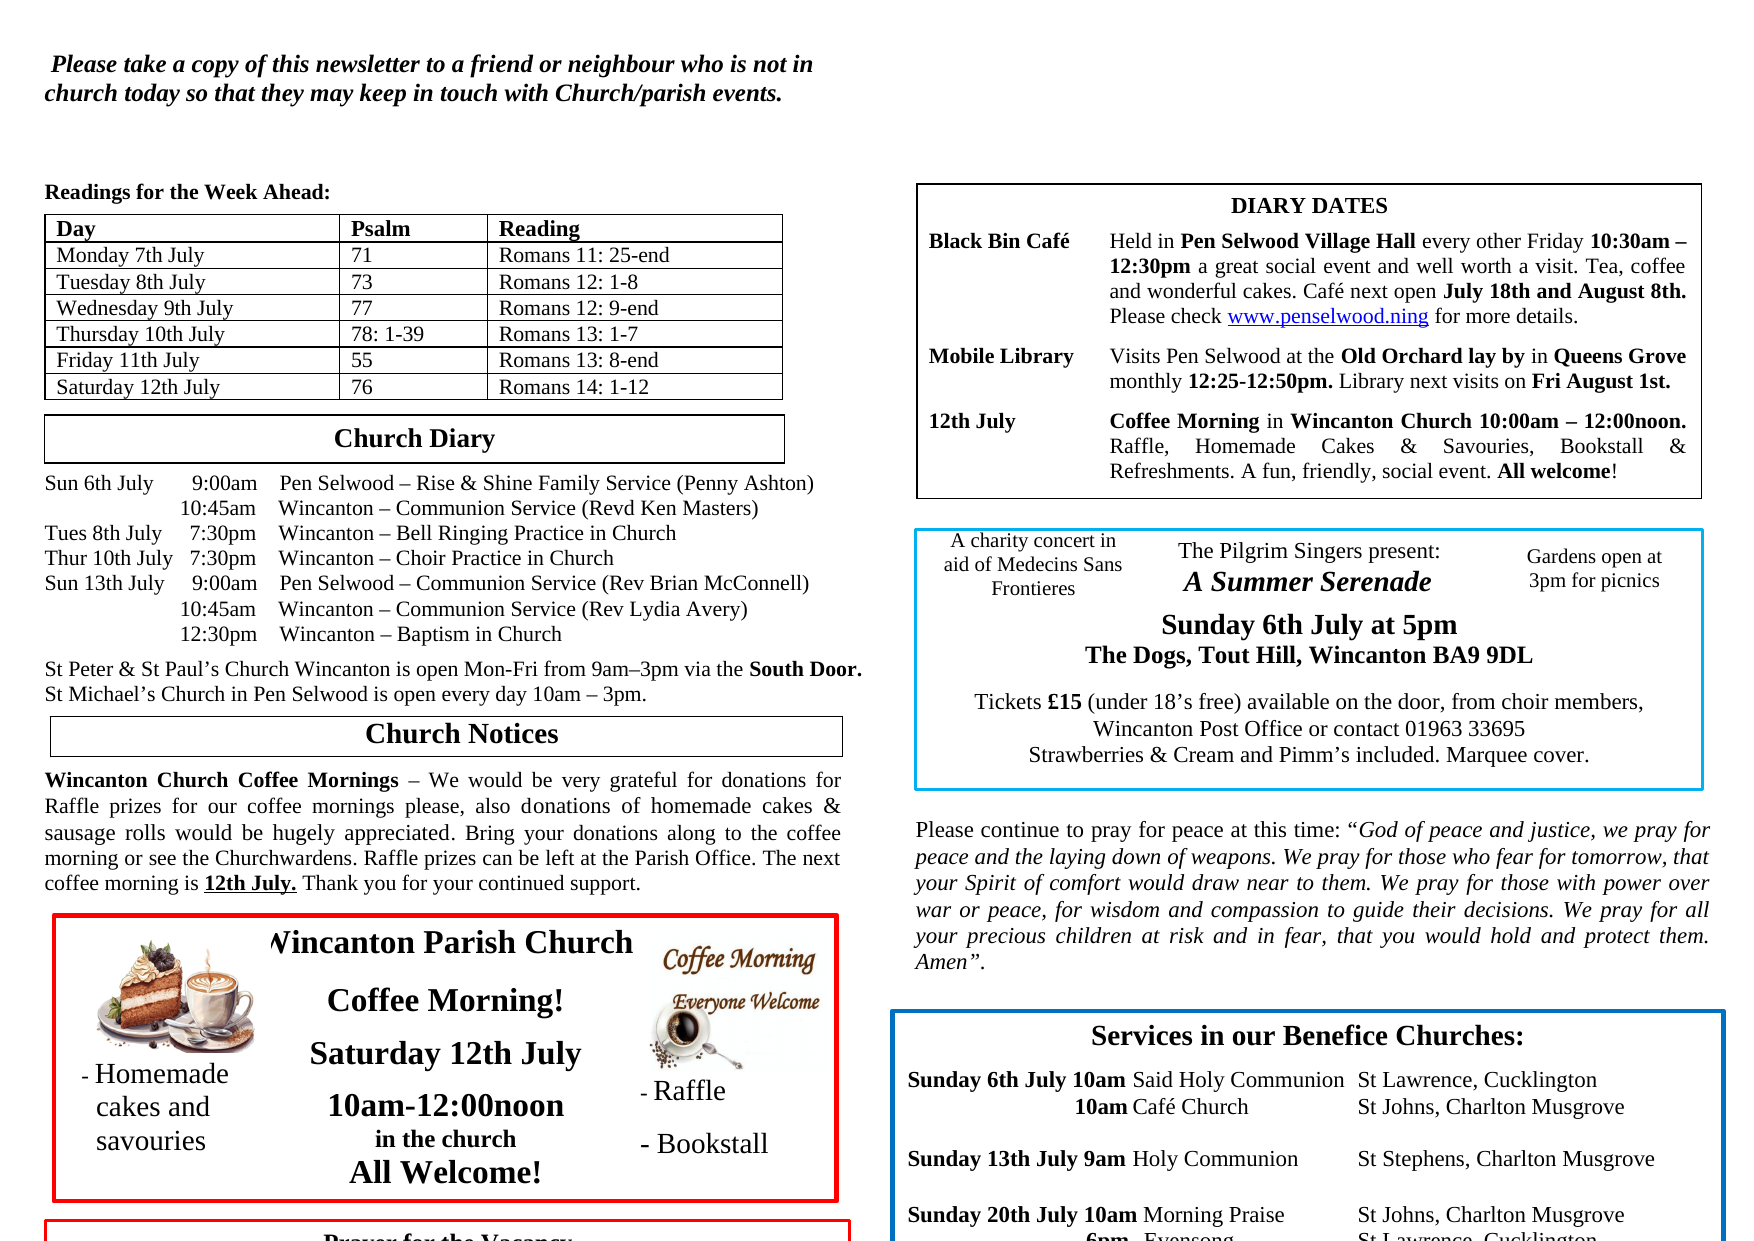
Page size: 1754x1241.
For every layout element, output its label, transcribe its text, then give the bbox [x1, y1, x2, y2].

text Sun 6th July 9:00am Pen Selwood – Rise & Shine Family Service (Penny Ashton) [44, 469, 879, 495]
table_cell 78: 1-39 [340, 321, 487, 346]
subtitle Church Notices [51, 717, 842, 756]
table_header Day [46, 215, 339, 241]
table_cell Romans 11: 25-end [488, 243, 782, 268]
table_cell Romans 13: 8-end [488, 348, 782, 373]
table_cell 76 [340, 374, 487, 399]
table_cell 71 [340, 243, 487, 268]
text St Peter & St Paul’s Church Wincanton is open Mon-Fri from 9am–3pm via the South Door. [44, 656, 879, 681]
text Readings for the Week Ahead: [44, 179, 842, 204]
table_cell 73 [340, 269, 487, 294]
table_cell Romans 13: 1-7 [488, 321, 782, 346]
text 12:30pm Wincanton – Baptism in Church [119, 621, 879, 646]
text St Michael’s Church in Pen Selwood is open every day 10am – 3pm. [44, 681, 873, 706]
text 10:45am Wincanton – Communion Service (Rev Lydia Avery) [119, 596, 879, 621]
text Please continue to pray for peace at this time: “God of peace and justice, we pray for peace and the laying down of weapons. We pray for those who fear for tomorrow, that your Spirit of comfort would draw near to them. We pray for those with power over war or peace, for wisdom and compassion to guide their decisions. We pray for all your precious children at risk and in fear, that you would hold and protect them. Amen”. [915, 817, 1713, 975]
table_header Reading [488, 215, 782, 241]
table_cell Romans 14: 1-12 [488, 374, 782, 399]
table_cell Romans 12: 1-8 [488, 269, 782, 294]
table_cell Thursday 10th July [46, 321, 339, 346]
text Sun 13th July 9:00am Pen Selwood – Communion Service (Rev Brian McConnell) [44, 570, 879, 596]
table_cell Tuesday 8th July [46, 269, 339, 294]
text Wincanton Church Coffee Mornings – We would be very grateful for donations for Raffle prizes for our coffee mornings please, also donations of homemade cakes & sausage rolls would be hugely appreciated. Bring your donations along to the coffee morning or see the Churchwardens. Raffle prizes can be left at the Parish Office. The next coffee morning is 12th July. Thank you for your continued support. [44, 767, 842, 895]
table_cell Monday 7th July [46, 243, 339, 268]
picture [649, 932, 828, 1071]
table_cell Saturday 12th July [46, 374, 339, 399]
text Thur 10th July 7:30pm Wincanton – Choir Practice in Church [44, 545, 879, 570]
table_header Psalm [340, 215, 487, 241]
text 10:45am Wincanton – Communion Service (Revd Ken Masters) [119, 495, 879, 520]
text Please take a copy of this newsletter to a friend or neighbour who is not in church today so that they may keep in touch with Church/parish events. [44, 49, 842, 106]
table_cell Friday 11th July [46, 348, 339, 373]
table_cell Wednesday 9th July [46, 295, 339, 320]
table_cell Romans 12: 9-end [488, 295, 782, 320]
text Tues 8th July 7:30pm Wincanton – Bell Ringing Practice in Church [44, 520, 879, 545]
table_cell 77 [340, 295, 487, 320]
table_cell 55 [340, 348, 487, 373]
